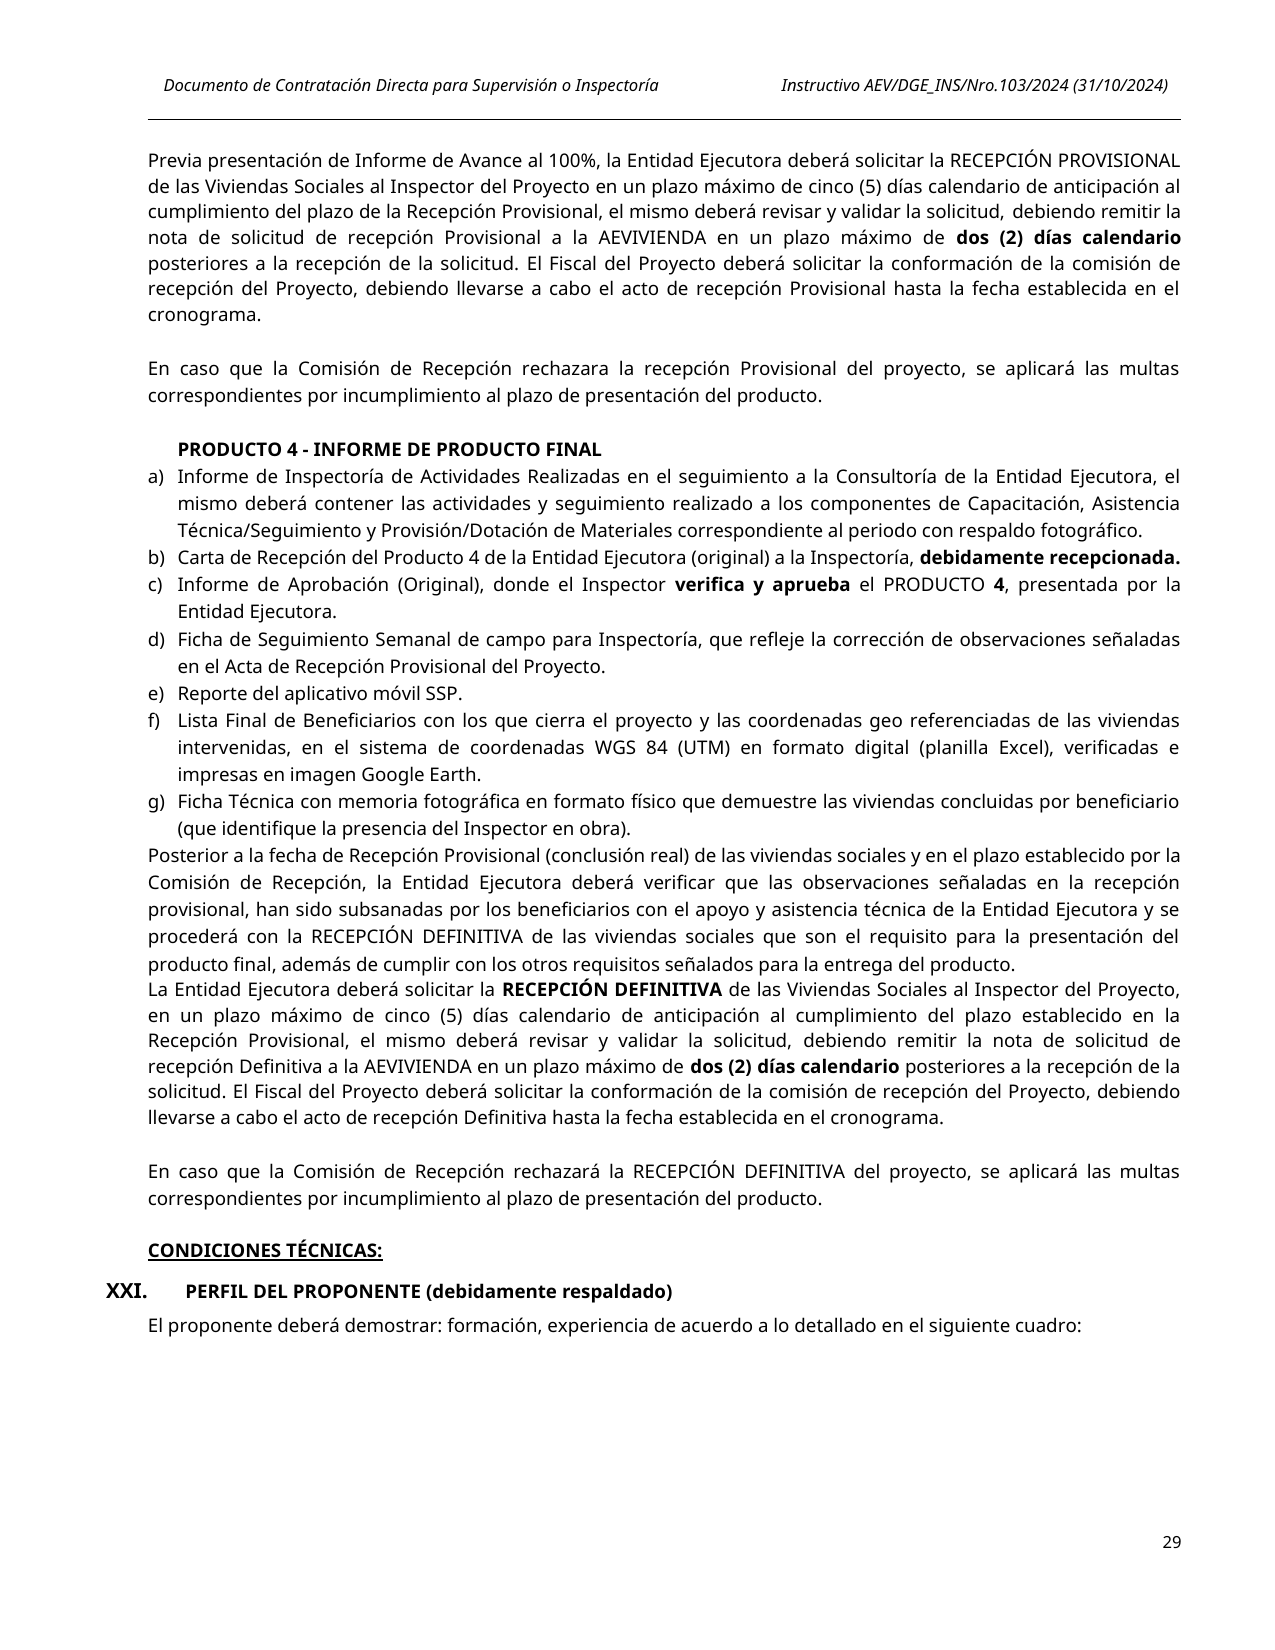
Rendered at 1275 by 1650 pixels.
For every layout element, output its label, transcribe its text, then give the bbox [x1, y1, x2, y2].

text Previa presentación de Informe de Avance al 100%, la Entidad Ejecutora deberá solicitar la RECEPCIÓN PROVISIONAL de las Viviendas Sociales al Inspector del Proyecto en un plazo máximo de cinco (5) días calendario de anticipación al cumplimiento del plazo de la Recepción Provisional, el mismo deberá revisar y validar la solicitud, debiendo remitir la nota de solicitud de recepción Provisional a la AEVIVIENDA en un plazo máximo de dos (2) días calendario posteriores a la recepción de la solicitud. El Fiscal del Proyecto deberá solicitar la conformación de la comisión de recepción del Proyecto, debiendo llevarse a cabo el acto de recepción Provisional hasta la fecha establecida en el cronograma. [148, 148, 1181, 326]
text El proponente deberá demostrar: formación, experiencia de acuerdo a lo detallado en el siguiente cuadro: [148, 1311, 1181, 1338]
list Ficha de Seguimiento Semanal de campo para Inspectoría, que refleje la corrección de observaciones señaladas en el Acta de Recepción Provisional del Proyecto. [148, 624, 1181, 678]
list Informe de Aprobación (Original), donde el Inspector verifica y aprueba el PRODUCTO 4, presentada por la Entidad Ejecutora. [148, 570, 1181, 624]
text PRODUCTO 4 - INFORME DE PRODUCTO FINAL [148, 435, 1181, 462]
list Ficha Técnica con memoria fotográfica en formato físico que demuestre las viviendas concluidas por beneficiario (que identifique la presencia del Inspector en obra). [148, 787, 1181, 841]
list PERFIL DEL PROPONENTE (debidamente respaldado) [148, 1276, 1181, 1304]
text Posterior a la fecha de Recepción Provisional (conclusión real) de las viviendas sociales y en el plazo establecido por la Comisión de Recepción, la Entidad Ejecutora deberá verificar que las observaciones señaladas en la recepción provisional, han sido subsanadas por los beneficiarios con el apoyo y asistencia técnica de la Entidad Ejecutora y se procederá con la RECEPCIÓN DEFINITIVA de las viviendas sociales que son el requisito para la presentación del producto final, además de cumplir con los otros requisitos señalados para la entrega del producto. [148, 841, 1181, 976]
list Carta de Recepción del Producto 4 de la Entidad Ejecutora (original) a la Inspectoría, debidamente recepcionada. [148, 543, 1181, 570]
text En caso que la Comisión de Recepción rechazara la recepción Provisional del proyecto, se aplicará las multas correspondientes por incumplimiento al plazo de presentación del producto. [148, 353, 1181, 408]
list Informe de Inspectoría de Actividades Realizadas en el seguimiento a la Consultoría de la Entidad Ejecutora, el mismo deberá contener las actividades y seguimiento realizado a los componentes de Capacitación, Asistencia Técnica/Seguimiento y Provisión/Dotación de Materiales correspondiente al periodo con respaldo fotográfico. [148, 462, 1181, 543]
text CONDICIONES TÉCNICAS: [148, 1238, 1181, 1263]
text La Entidad Ejecutora deberá solicitar la RECEPCIÓN DEFINITIVA de las Viviendas Sociales al Inspector del Proyecto, en un plazo máximo de cinco (5) días calendario de anticipación al cumplimiento del plazo establecido en la Recepción Provisional, el mismo deberá revisar y validar la solicitud, debiendo remitir la nota de solicitud de recepción Definitiva a la AEVIVIENDA en un plazo máximo de dos (2) días calendario posteriores a la recepción de la solicitud. El Fiscal del Proyecto deberá solicitar la conformación de la comisión de recepción del Proyecto, debiendo llevarse a cabo el acto de recepción Definitiva hasta la fecha establecida en el cronograma. [148, 976, 1181, 1129]
text En caso que la Comisión de Recepción rechazará la RECEPCIÓN DEFINITIVA del proyecto, se aplicará las multas correspondientes por incumplimiento al plazo de presentación del producto. [148, 1157, 1181, 1211]
list Lista Final de Beneficiarios con los que cierra el proyecto y las coordenadas geo referenciadas de las viviendas intervenidas, en el sistema de coordenadas WGS 84 (UTM) en formato digital (planilla Excel), verificadas e impresas en imagen Google Earth. [148, 706, 1181, 787]
list Reporte del aplicativo móvil SSP. [148, 678, 1181, 706]
